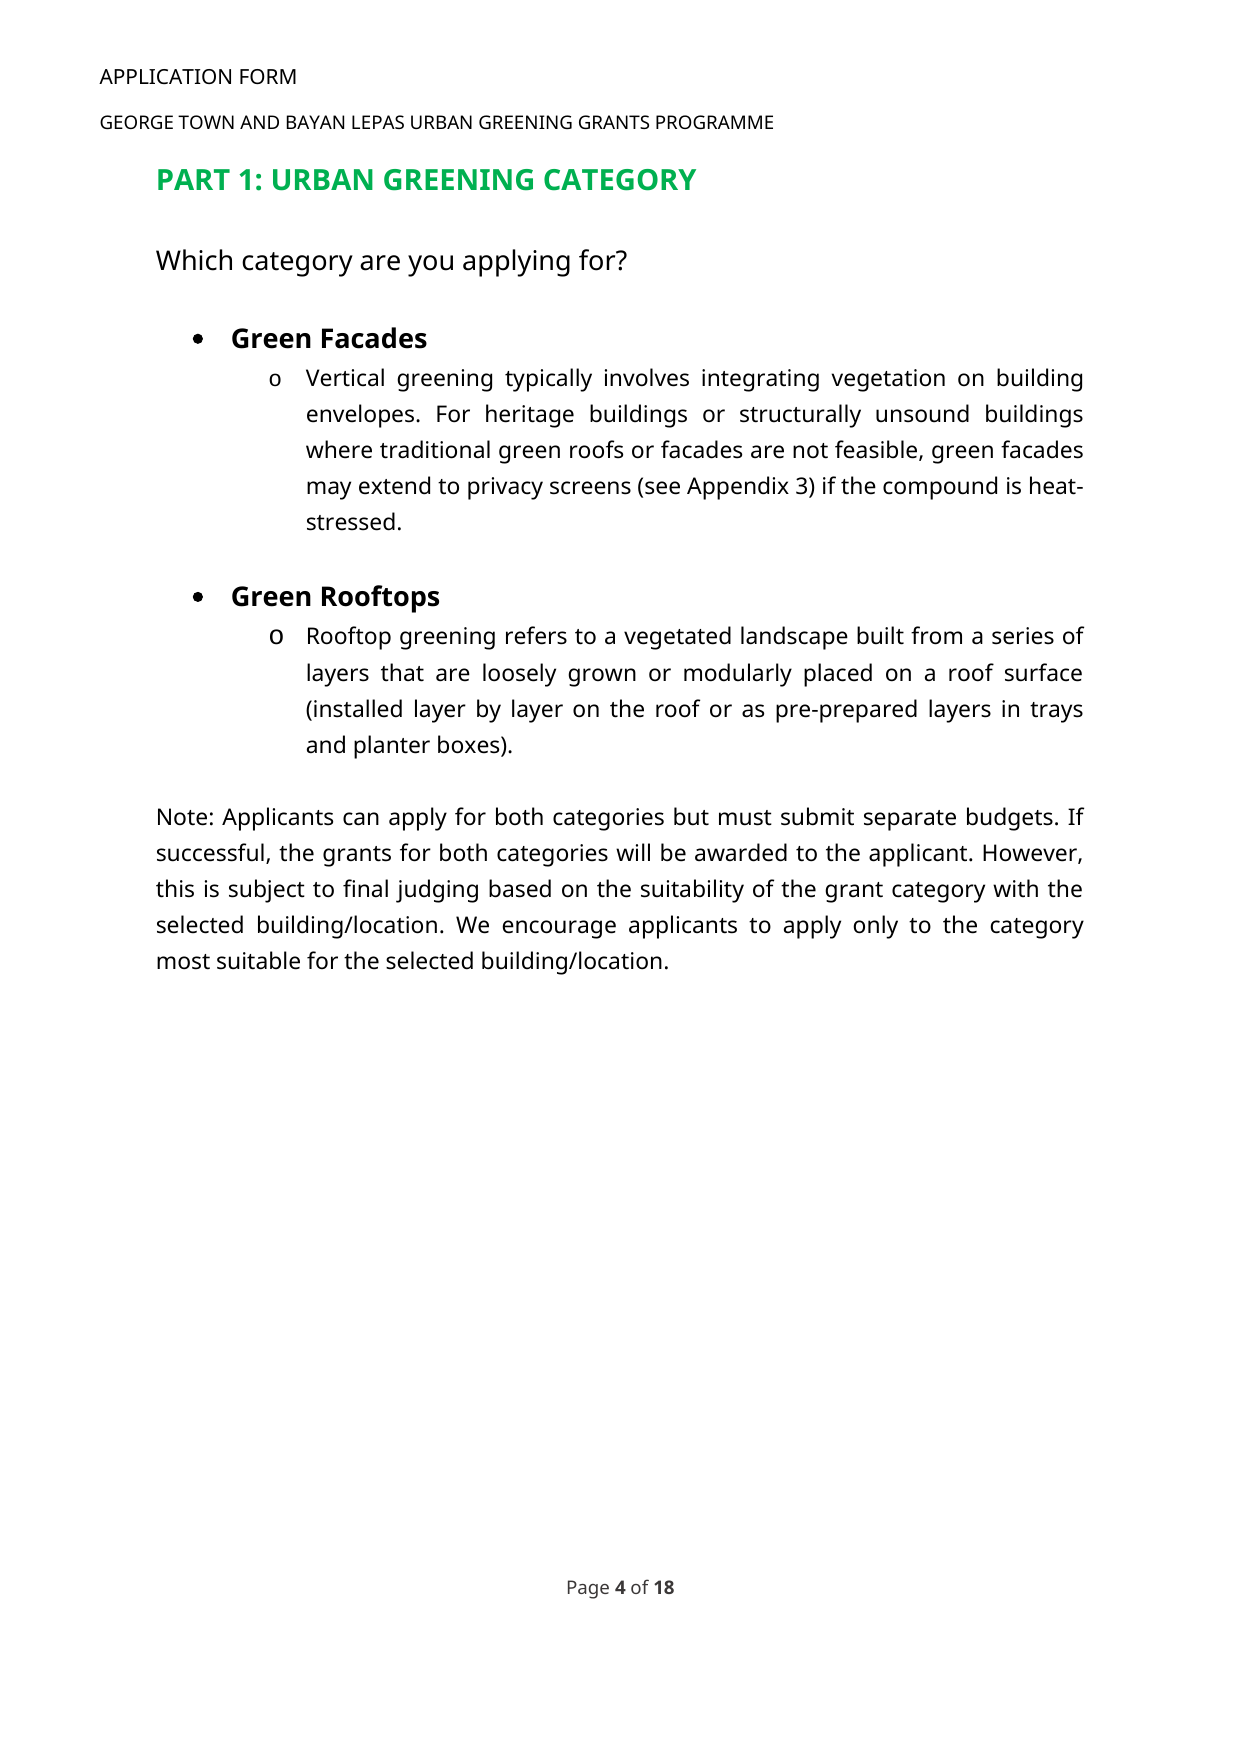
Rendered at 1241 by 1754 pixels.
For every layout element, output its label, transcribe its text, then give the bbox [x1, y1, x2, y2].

list Vertical greening typically involves integrating vegetation on building envelopes. For heritage buildings or structurally unsound buildings where traditional green roofs or facades are not feasible, green facades may extend to privacy screens (see Appendix 3) if the compound is heat-stressed. [268, 362, 1084, 537]
text Which category are you applying for? [156, 241, 1084, 278]
list Rooftop greening refers to a vegetated landscape built from a series of layers that are loosely grown or modularly placed on a roof surface (installed layer by layer on the roof or as pre-prepared layers in trays and planter boxes). [268, 620, 1084, 760]
text Note: Applicants can apply for both categories but must submit separate budgets. If successful, the grants for both categories will be awarded to the applicant. However, this is subject to final judging based on the suitability of the grant category with the selected building/location. We encourage applicants to apply only to the category most suitable for the selected building/location. [156, 801, 1084, 976]
list Green Rooftops [193, 577, 1084, 614]
text PART 1: URBAN GREENING CATEGORY [156, 159, 1084, 199]
list Green Facades [193, 319, 1084, 356]
